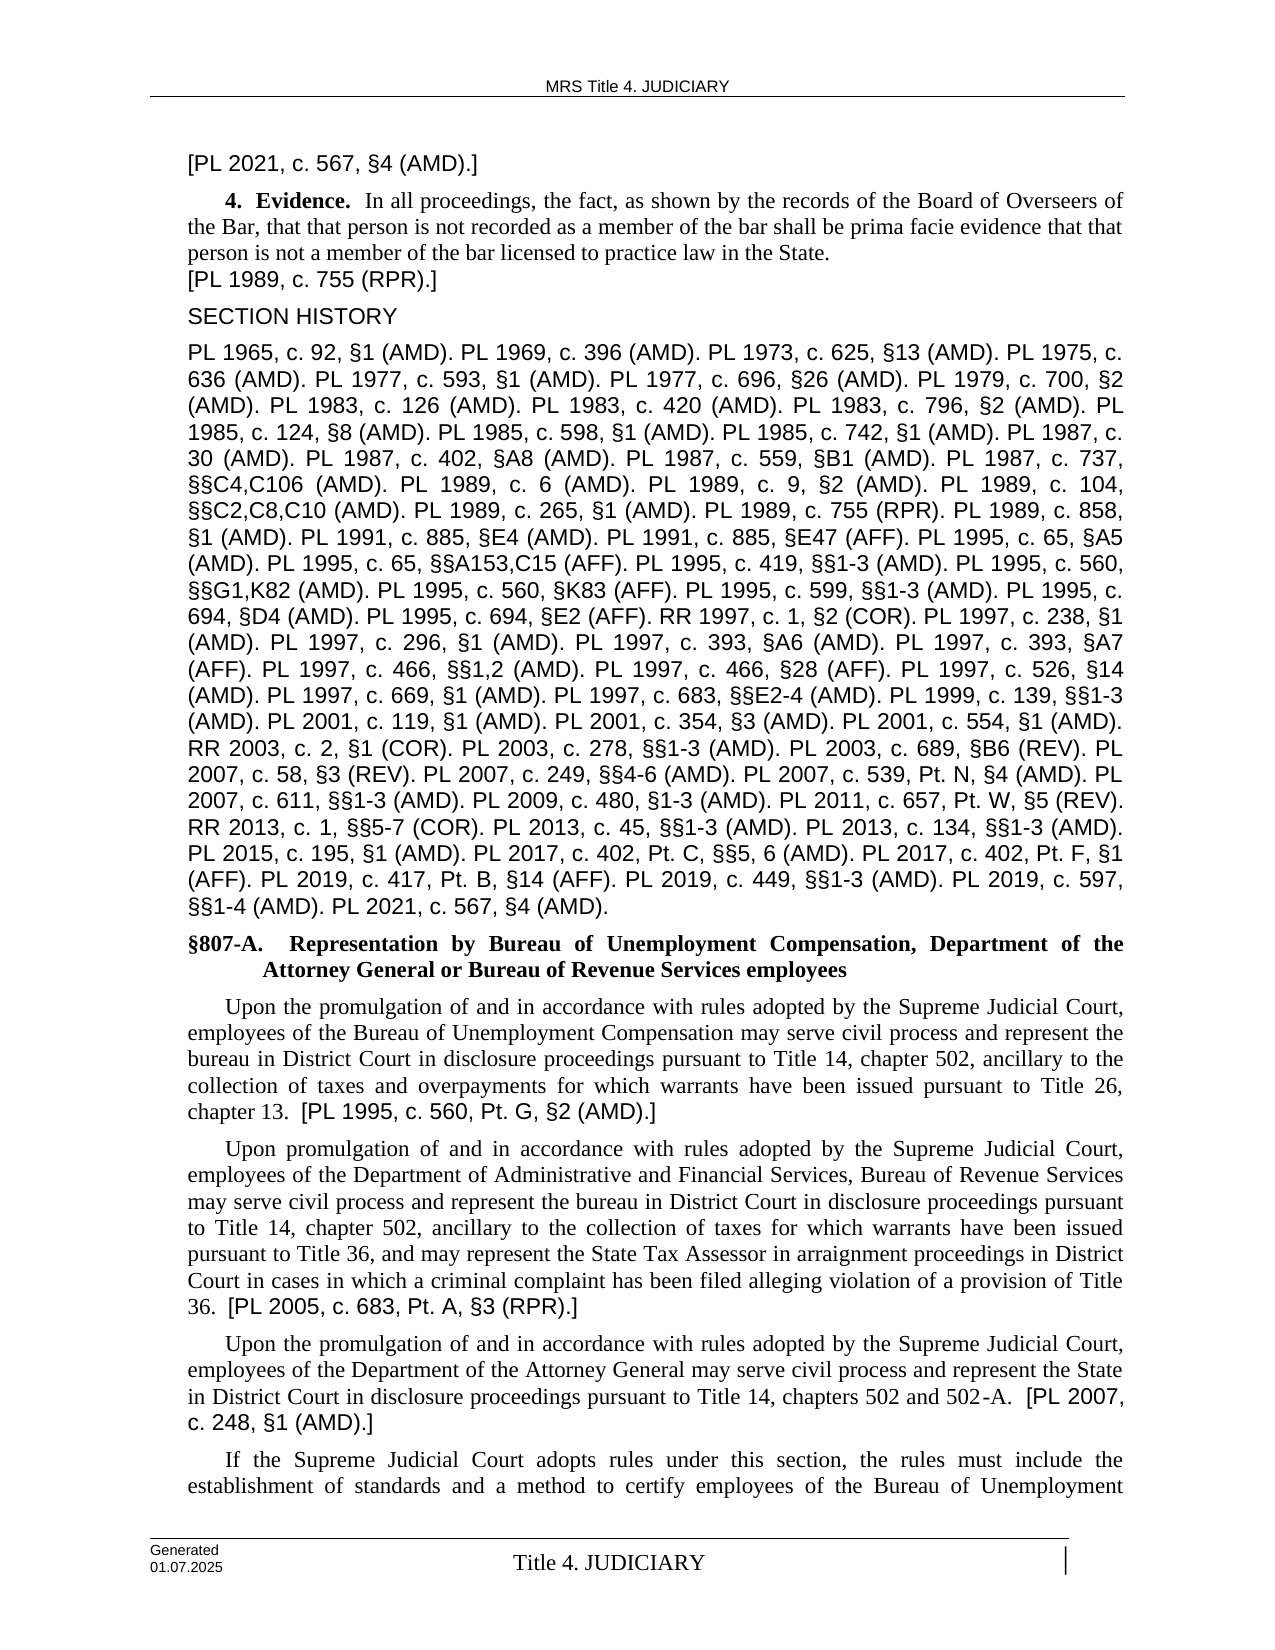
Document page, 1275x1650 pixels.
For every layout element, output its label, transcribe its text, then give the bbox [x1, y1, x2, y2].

text §807-A. Representation by Bureau of Unemployment Compensation, Department of the Attorney General or Bureau of Revenue Services employees [187, 929, 1125, 982]
text 4. Evidence. In all proceedings, the fact, as shown by the records of the Board of Overseers of the Bar, that that person is not recorded as a member of the bar shall be prima facie evidence that that person is not a member of the bar licensed to practice law in the State. [187, 187, 1125, 266]
text Upon the promulgation of and in accordance with rules adopted by the Supreme Judicial Court, employees of the Bureau of Unemployment Compensation may serve civil process and represent the bureau in District Court in disclosure proceedings pursuant to Title 14, chapter 502, ancillary to the collection of taxes and overpayments for which warrants have been issued pursuant to Title 26, chapter 13. [PL 1995, c. 560, Pt. G, §2 (AMD).] [187, 993, 1125, 1124]
text Upon promulgation of and in accordance with rules adopted by the Supreme Judicial Court, employees of the Department of Administrative and Financial Services, Bureau of Revenue Services may serve civil process and represent the bureau in District Court in disclosure proceedings pursuant to Title 14, chapter 502, ancillary to the collection of taxes for which warrants have been issued pursuant to Title 36, and may represent the State Tax Assessor in arraignment proceedings in District Court in cases in which a criminal complaint has been filed alleging violation of a provision of Title 36. [PL 2005, c. 683, Pt. A, §3 (RPR).] [187, 1135, 1125, 1319]
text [187, 1446, 1125, 1499]
text SECTION HISTORY [187, 303, 1125, 329]
text [PL 1989, c. 755 (RPR).] [187, 266, 1125, 292]
text PL 1965, c. 92, §1 (AMD). PL 1969, c. 396 (AMD). PL 1973, c. 625, §13 (AMD). PL 1975, c. 636 (AMD). PL 1977, c. 593, §1 (AMD). PL 1977, c. 696, §26 (AMD). PL 1979, c. 700, §2 (AMD). PL 1983, c. 126 (AMD). PL 1983, c. 420 (AMD). PL 1983, c. 796, §2 (AMD). PL 1985, c. 124, §8 (AMD). PL 1985, c. 598, §1 (AMD). PL 1985, c. 742, §1 (AMD). PL 1987, c. 30 (AMD). PL 1987, c. 402, §A8 (AMD). PL 1987, c. 559, §B1 (AMD). PL 1987, c. 737, §§C4,C106 (AMD). PL 1989, c. 6 (AMD). PL 1989, c. 9, §2 (AMD). PL 1989, c. 104, §§C2,C8,C10 (AMD). PL 1989, c. 265, §1 (AMD). PL 1989, c. 755 (RPR). PL 1989, c. 858, §1 (AMD). PL 1991, c. 885, §E4 (AMD). PL 1991, c. 885, §E47 (AFF). PL 1995, c. 65, §A5 (AMD). PL 1995, c. 65, §§A153,C15 (AFF). PL 1995, c. 419, §§1-3 (AMD). PL 1995, c. 560, §§G1,K82 (AMD). PL 1995, c. 560, §K83 (AFF). PL 1995, c. 599, §§1-3 (AMD). PL 1995, c. 694, §D4 (AMD). PL 1995, c. 694, §E2 (AFF). RR 1997, c. 1, §2 (COR). PL 1997, c. 238, §1 (AMD). PL 1997, c. 296, §1 (AMD). PL 1997, c. 393, §A6 (AMD). PL 1997, c. 393, §A7 (AFF). PL 1997, c. 466, §§1,2 (AMD). PL 1997, c. 466, §28 (AFF). PL 1997, c. 526, §14 (AMD). PL 1997, c. 669, §1 (AMD). PL 1997, c. 683, §§E2-4 (AMD). PL 1999, c. 139, §§1-3 (AMD). PL 2001, c. 119, §1 (AMD). PL 2001, c. 354, §3 (AMD). PL 2001, c. 554, §1 (AMD). RR 2003, c. 2, §1 (COR). PL 2003, c. 278, §§1-3 (AMD). PL 2003, c. 689, §B6 (REV). PL 2007, c. 58, §3 (REV). PL 2007, c. 249, §§4-6 (AMD). PL 2007, c. 539, Pt. N, §4 (AMD). PL 2007, c. 611, §§1-3 (AMD). PL 2009, c. 480, §1-3 (AMD). PL 2011, c. 657, Pt. W, §5 (REV). RR 2013, c. 1, §§5-7 (COR). PL 2013, c. 45, §§1-3 (AMD). PL 2013, c. 134, §§1-3 (AMD). PL 2015, c. 195, §1 (AMD). PL 2017, c. 402, Pt. C, §§5, 6 (AMD). PL 2017, c. 402, Pt. F, §1 (AFF). PL 2019, c. 417, Pt. B, §14 (AFF). PL 2019, c. 449, §§1-3 (AMD). PL 2019, c. 597, §§1-4 (AMD). PL 2021, c. 567, §4 (AMD). [187, 339, 1125, 919]
text [PL 2021, c. 567, §4 (AMD).] [187, 150, 1125, 176]
text Upon the promulgation of and in accordance with rules adopted by the Supreme Judicial Court, employees of the Department of the Attorney General may serve civil process and represent the State in District Court in disclosure proceedings pursuant to Title 14, chapters 502 and 502‑A. [PL 2007, c. 248, §1 (AMD).] [187, 1330, 1125, 1436]
